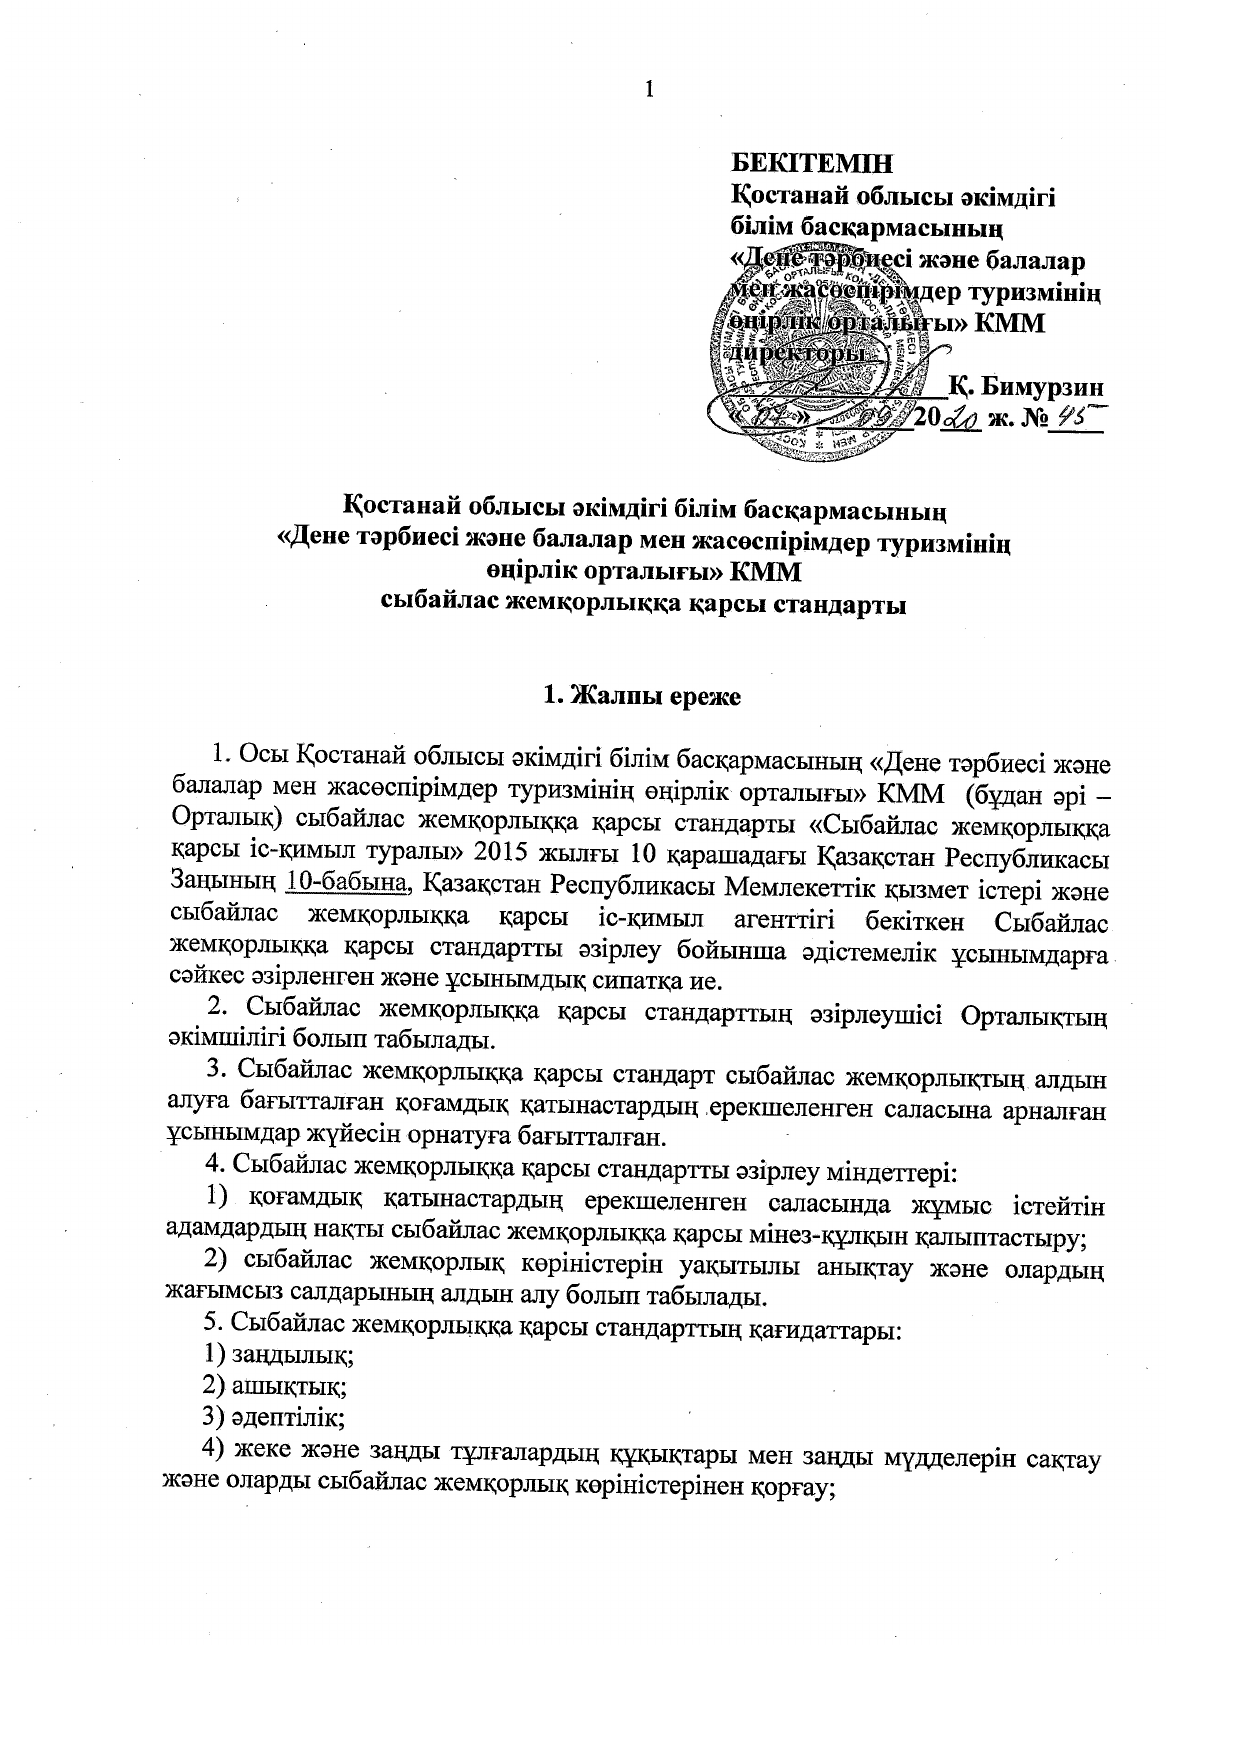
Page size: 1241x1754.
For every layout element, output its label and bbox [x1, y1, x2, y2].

picture [4, 1, 1166, 1643]
